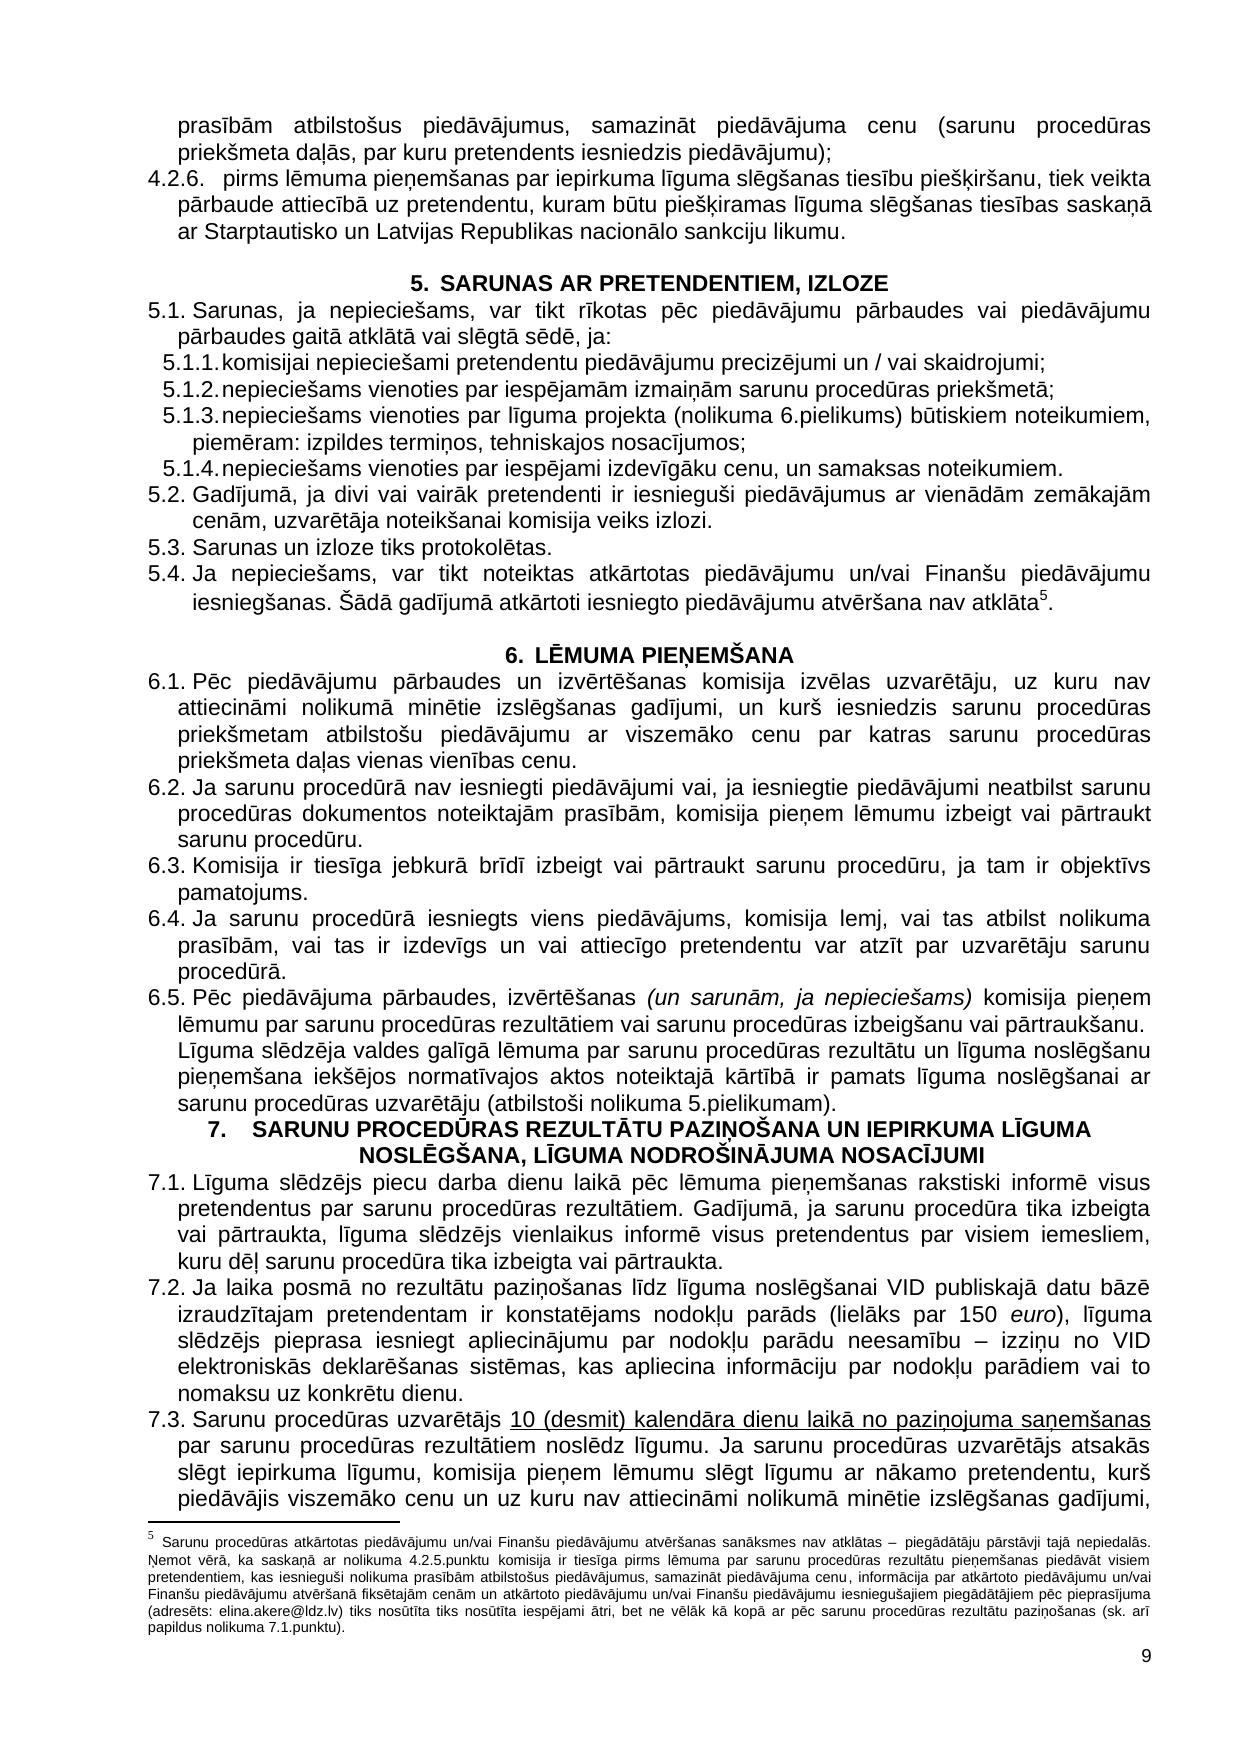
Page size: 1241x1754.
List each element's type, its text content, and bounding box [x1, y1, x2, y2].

list SARUNAS AR PRETENDENTIEM, IZLOZE [148, 270, 1152, 297]
list Pēc piedāvājuma pārbaudes, izvērtēšanas (un sarunām, ja nepieciešams) komisija pieņem lēmumu par sarunu procedūras rezultātiem vai sarunu procedūras izbeigšanu vai pārtraukšanu. [148, 984, 1152, 1037]
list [148, 1406, 1152, 1511]
list Ja laika posmā no rezultātu paziņošanas līdz līguma noslēgšanai VID publiskajā datu bāzē izraudzītajam pretendentam ir konstatējams nodokļu parāds (lielāks par 150 euro), līguma slēdzējs pieprasa iesniegt apliecinājumu par nodokļu parādu neesamību – izziņu no VID elektroniskās deklarēšanas sistēmas, kas apliecina informāciju par nodokļu parādiem vai to nomaksu uz konkrētu dienu. [148, 1274, 1152, 1406]
list Sarunas, ja nepieciešams, var tikt rīkotas pēc piedāvājumu pārbaudes vai piedāvājumu pārbaudes gaitā atklātā vai slēgtā sēdē, ja: [148, 297, 1152, 349]
list Līguma slēdzēja valdes galīgā lēmuma par sarunu procedūras rezultātu un līguma noslēgšanu pieņemšana iekšējos normatīvajos aktos noteiktajā kārtībā ir pamats līguma noslēgšanai ar sarunu procedūras uzvarētāju (atbilstoši nolikuma 5.pielikumam). [177, 1037, 1152, 1116]
list nepieciešams vienoties par līguma projekta (nolikuma 6.pielikums) būtiskiem noteikumiem, piemēram: izpildes termiņos, tehniskajos nosacījumos; [162, 402, 1152, 455]
list lēmuma pieņemšana [148, 642, 1152, 668]
list Komisija ir tiesīga jebkurā brīdī izbeigt vai pārtraukt sarunu procedūru, ja tam ir objektīvs pamatojums. [148, 852, 1152, 905]
list Ja nepieciešams, var tikt noteiktas atkārtotas piedāvājumu un/vai Finanšu piedāvājumu iesniegšanas. Šādā gadījumā atkārtoti iesniegto piedāvājumu atvēršana nav atklāta. [148, 560, 1152, 615]
list SARUNU PROCEDŪRAS REZULTĀTU PAZIŅOŠANA UN IEPIRKUMA LĪGUMA NOSLĒGŠANA, līguma Nodrošinājuma nosacījumi [148, 1116, 1152, 1169]
list Ja sarunu procedūrā iesniegts viens piedāvājums, komisija lemj, vai tas atbilst nolikuma prasībām, vai tas ir izdevīgs un vai attiecīgo pretendentu var atzīt par uzvarētāju sarunu procedūrā. [148, 905, 1152, 984]
list nepieciešams vienoties par iespējamām izmaiņām sarunu procedūras priekšmetā; [162, 376, 1152, 402]
list Līguma slēdzējs piecu darba dienu laikā pēc lēmuma pieņemšanas rakstiski informē visus pretendentus par sarunu procedūras rezultātiem. Gadījumā, ja sarunu procedūra tika izbeigta vai pārtraukta, līguma slēdzējs vienlaikus informē visus pretendentus par visiem iemesliem, kuru dēļ sarunu procedūra tika izbeigta vai pārtraukta. [148, 1169, 1152, 1274]
list Ja sarunu procedūrā nav iesniegti piedāvājumi vai, ja iesniegtie piedāvājumi neatbilst sarunu procedūras dokumentos noteiktajām prasībām, komisija pieņem lēmumu izbeigt vai pārtraukt sarunu procedūru. [148, 773, 1152, 852]
list nepieciešams vienoties par iespējami izdevīgāku cenu, un samaksas noteikumiem. [162, 455, 1152, 481]
list Sarunas un izloze tiks protokolētas. [148, 534, 1152, 560]
list komisijai nepieciešami pretendentu piedāvājumu precizējumi un / vai skaidrojumi; [162, 349, 1152, 376]
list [148, 112, 1152, 165]
list Gadījumā, ja divi vai vairāk pretendenti ir iesnieguši piedāvājumus ar vienādām zemākajām cenām, uzvarētāja noteikšanai komisija veiks izlozi. [148, 481, 1152, 534]
list Pēc piedāvājumu pārbaudes un izvērtēšanas komisija izvēlas uzvarētāju, uz kuru nav attiecināmi nolikumā minētie izslēgšanas gadījumi, un kurš iesniedzis sarunu procedūras priekšmetam atbilstošu piedāvājumu ar viszemāko cenu par katras sarunu procedūras priekšmeta daļas vienas vienības cenu. [148, 668, 1152, 773]
list pirms lēmuma pieņemšanas par iepirkuma līguma slēgšanas tiesību piešķiršanu, tiek veikta pārbaude attiecībā uz pretendentu, kuram būtu piešķiramas līguma slēgšanas tiesības saskaņā ar Starptautisko un Latvijas Republikas nacionālo sankciju likumu. [148, 165, 1152, 244]
